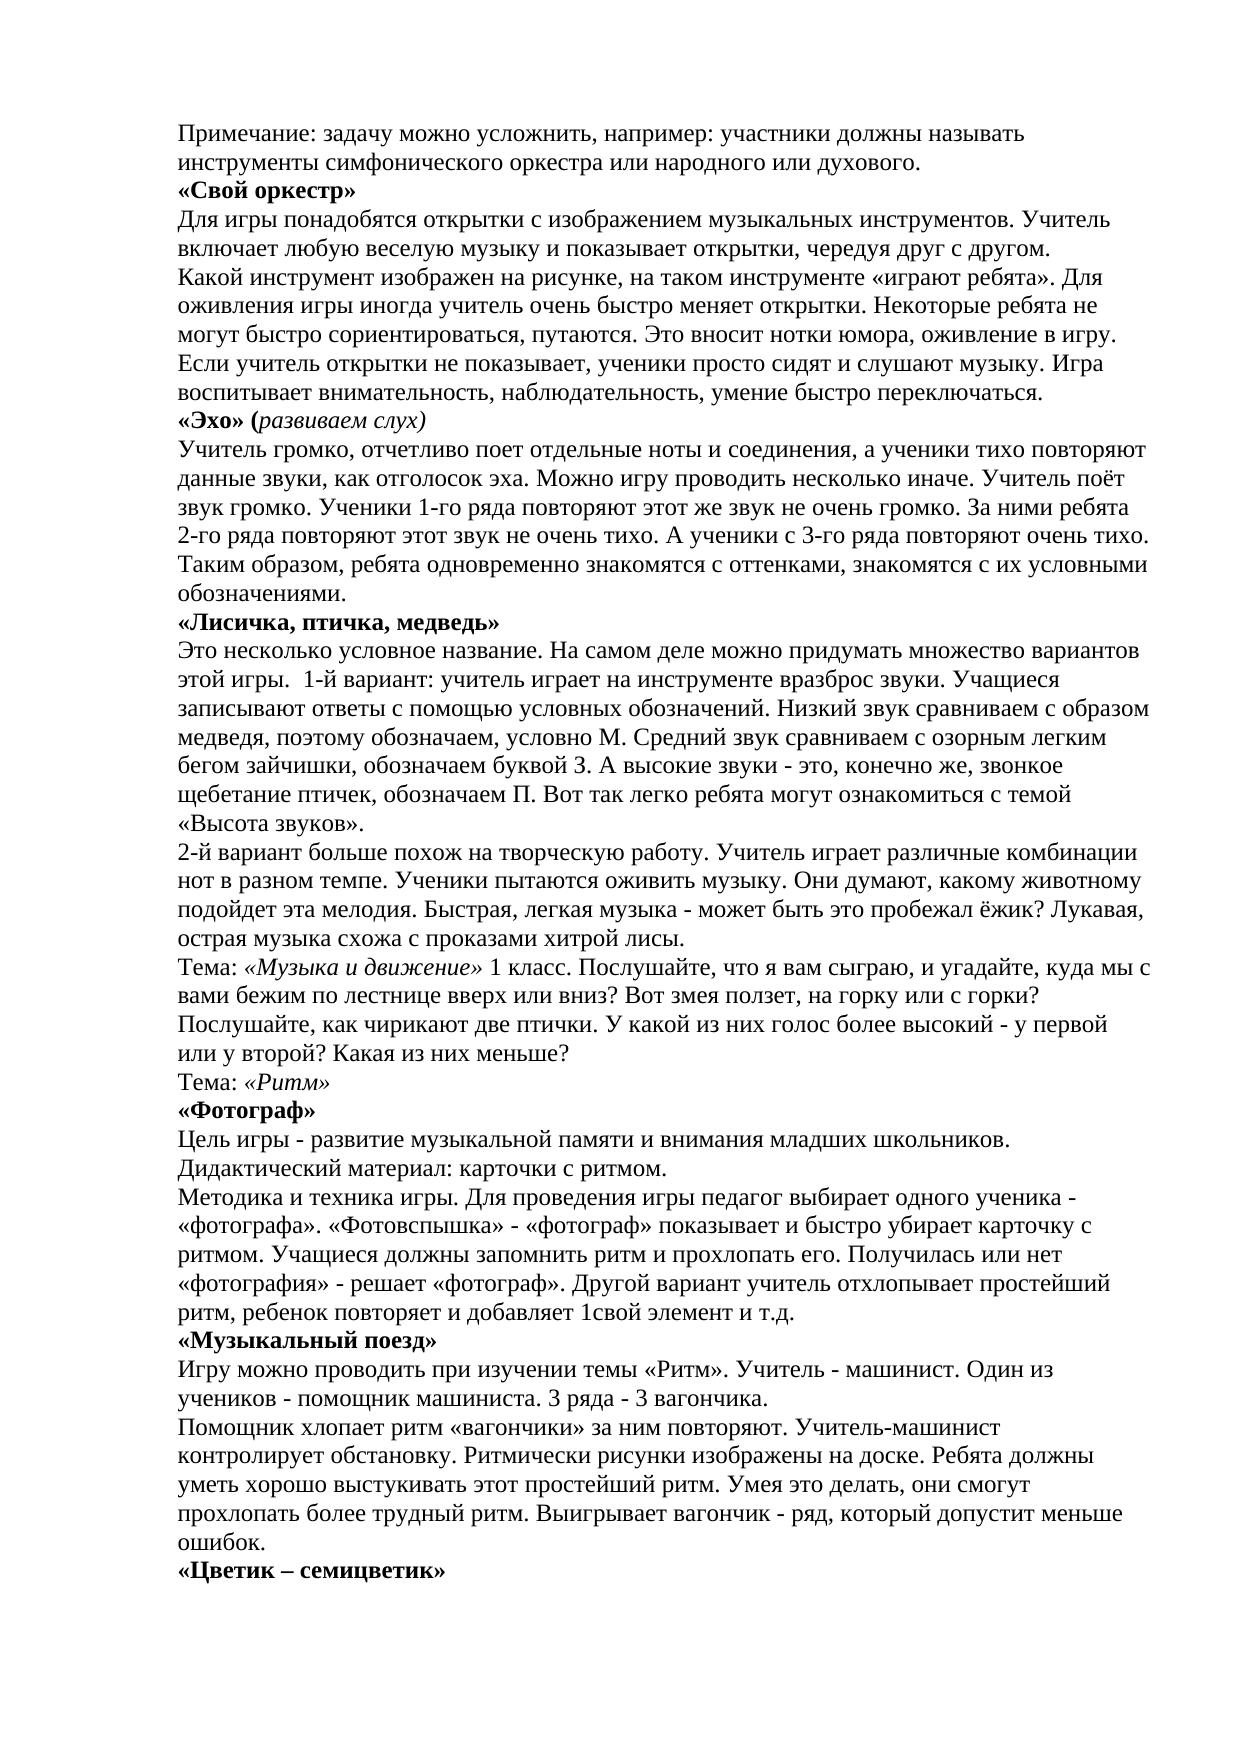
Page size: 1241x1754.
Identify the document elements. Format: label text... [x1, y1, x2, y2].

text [177, 118, 1152, 1067]
text «Фотограф» Цель игры - развитие музыкальной памяти и внимания младших школьников. Дидактический материал: карточки с ритмом. Методика и техника игры. Для проведения игры педагог выбирает одного ученика - «фотографа». «Фотовспышка» - «фотограф» показывает и быстро убирает карточку с ритмом. Учащиеся должны запомнить ритм и прохлопать его. Получилась или нет «фотография» - решает «фотограф». Другой вариант учитель отхлопывает простейший ритм, ребенок повторяет и добавляет 1свой элемент и т.д. «Музыкальный поезд» Игру можно проводить при изучении темы «Ритм». Учитель - машинист. Один из учеников - помощник машиниста. 3 ряда - 3 вагончика. Помощник хлопает ритм «вагончики» за ним повторяют. Учитель-машинист контролирует обстановку. Ритмически рисунки изображены на доске. Ребята должны уметь хорошо выстукивать этот простейший ритм. Умея это делать, они смогут прохлопать более трудный ритм. Выигрывает вагончик - ряд, который допустит меньше ошибок. «Цветик – семицветик» [177, 1096, 1152, 1584]
text Тема: «Ритм» [177, 1067, 1152, 1096]
